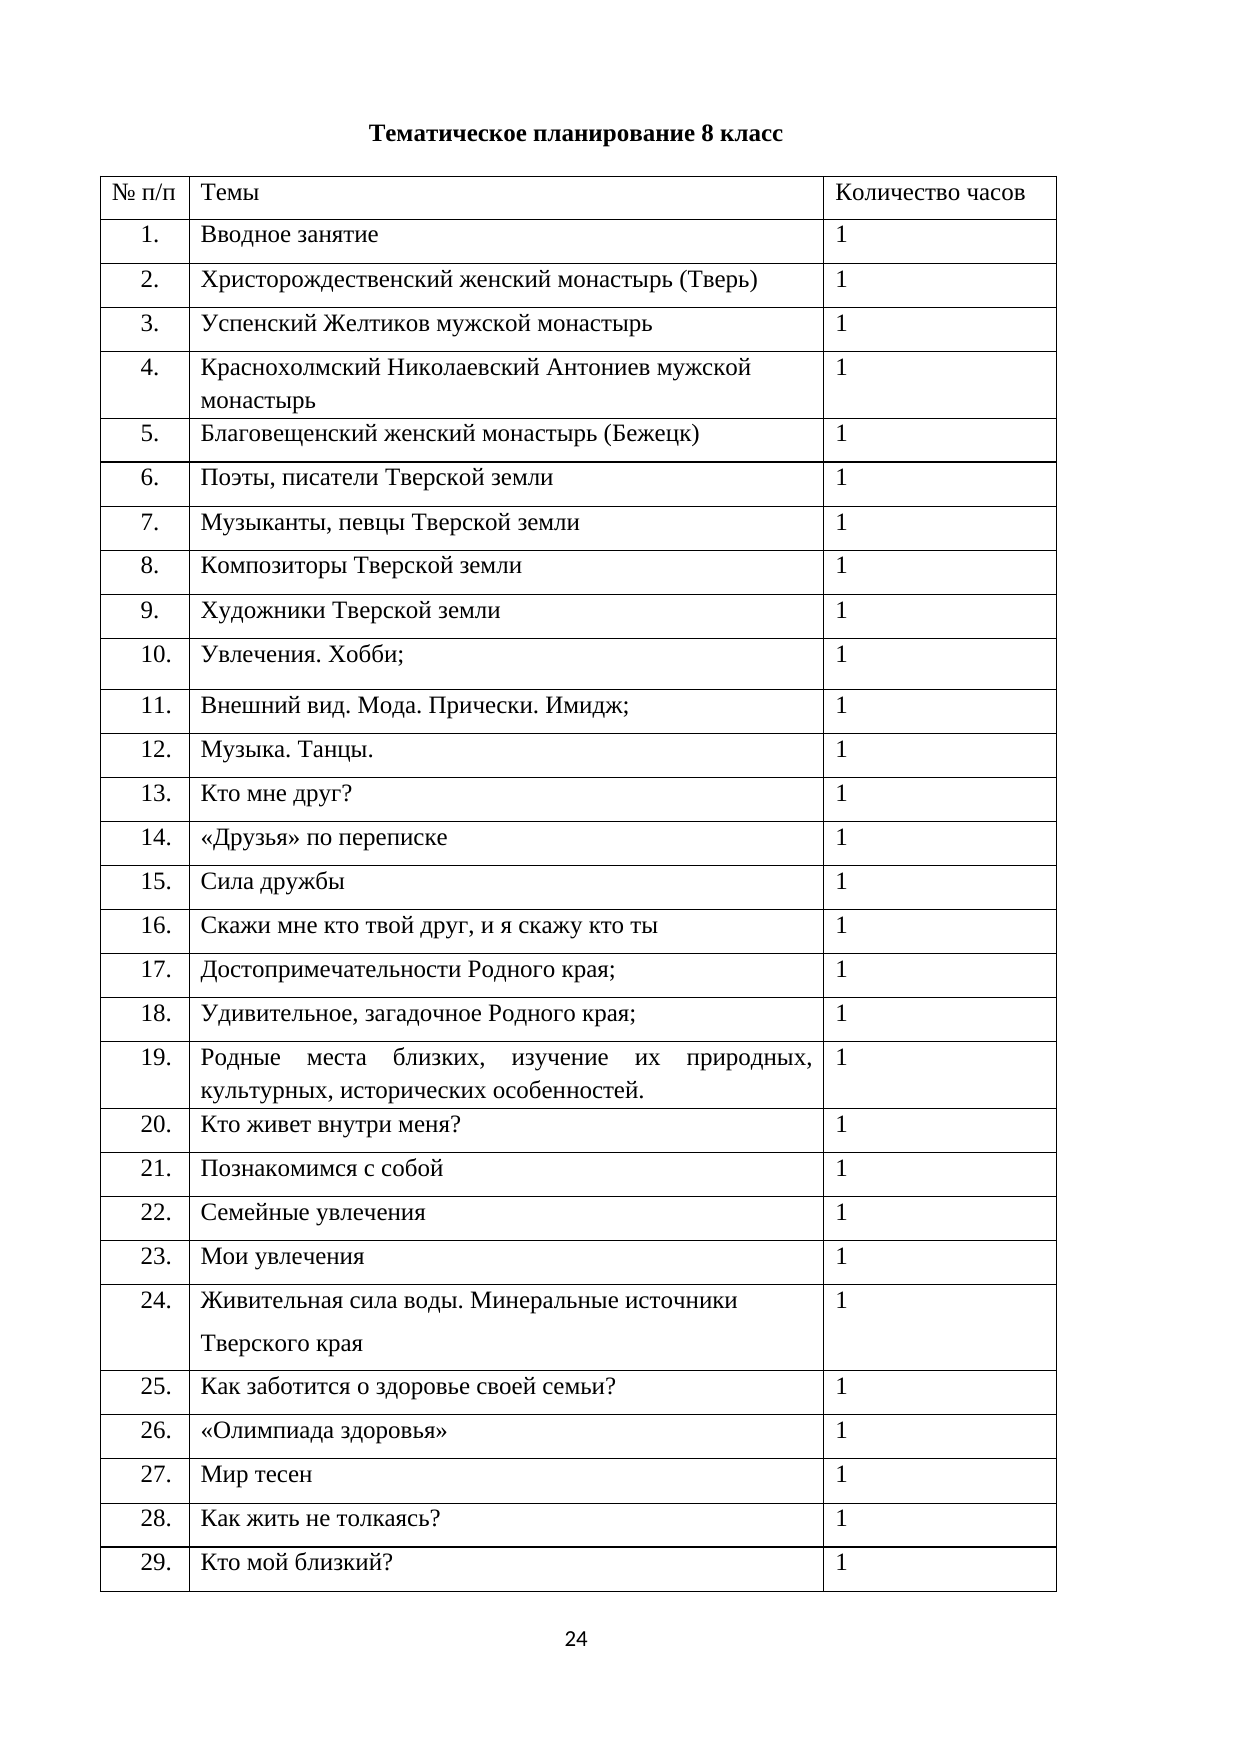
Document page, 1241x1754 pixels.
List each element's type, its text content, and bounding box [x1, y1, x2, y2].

table_cell [101, 690, 189, 733]
table_cell [101, 1241, 189, 1284]
table_cell Как жить не толкаясь? [190, 1504, 823, 1546]
table_cell Христорождественский женский монастырь (Тверь) [190, 264, 823, 307]
table_cell Музыка. Танцы. [190, 734, 823, 777]
table_cell [101, 1459, 189, 1502]
table_cell Мои увлечения [190, 1241, 823, 1284]
table_cell 1 [824, 1042, 1056, 1108]
table_cell [101, 910, 189, 953]
table_cell 1 [824, 419, 1056, 461]
table_cell Кто мой близкий? [190, 1548, 823, 1591]
table_cell [101, 595, 189, 638]
table_cell 1 [824, 1504, 1056, 1546]
table_cell Мир тесен [190, 1459, 823, 1502]
table_cell 1 [824, 1459, 1056, 1502]
table_cell 1 [824, 734, 1056, 777]
table_cell [101, 1415, 189, 1458]
table_cell 1 [824, 778, 1056, 821]
table_cell [101, 1042, 189, 1108]
table_cell 1 [824, 308, 1056, 351]
table_cell [101, 1153, 189, 1196]
table_cell Внешний вид. Мода. Прически. Имидж; [190, 690, 823, 733]
table_cell 1 [824, 1285, 1056, 1370]
table_cell [101, 551, 189, 594]
table_cell 1 [824, 998, 1056, 1041]
table_cell 1 [824, 352, 1056, 417]
table_cell [101, 778, 189, 821]
table_cell [101, 1371, 189, 1414]
table_cell Благовещенский женский монастырь (Бежецк) [190, 419, 823, 461]
table_cell 1 [824, 1153, 1056, 1196]
table_cell 1 [824, 1415, 1056, 1458]
table_cell Музыканты, певцы Тверской земли [190, 507, 823, 549]
table_cell Достопримечательности Родного края; [190, 954, 823, 997]
table_cell [101, 1548, 189, 1591]
table_cell 1 [824, 690, 1056, 733]
table_cell Успенский Желтиков мужской монастырь [190, 308, 823, 351]
table_cell Скажи мне кто твой друг, и я скажу кто ты [190, 910, 823, 953]
table_cell Увлечения. Хобби; [190, 639, 823, 689]
table_header № п/п [101, 177, 189, 218]
table_cell Удивительное, загадочное Родного края; [190, 998, 823, 1041]
table_cell Краснохолмский Николаевский Антониев мужской монастырь [190, 352, 823, 417]
table_cell [101, 419, 189, 461]
table_cell Как заботится о здоровье своей семьи? [190, 1371, 823, 1414]
table_cell Кто мне друг? [190, 778, 823, 821]
table_cell Семейные увлечения [190, 1197, 823, 1240]
table_cell [101, 1197, 189, 1240]
table_cell [101, 264, 189, 307]
table_cell [101, 463, 189, 506]
table_cell «Друзья» по переписке [190, 822, 823, 865]
table_cell 1 [824, 595, 1056, 638]
table_cell [101, 220, 189, 263]
table_cell 1 [824, 954, 1056, 997]
table_cell 1 [824, 264, 1056, 307]
table_cell [101, 954, 189, 997]
table_cell [101, 822, 189, 865]
table_cell 1 [824, 551, 1056, 594]
table_cell Композиторы Тверской земли [190, 551, 823, 594]
table_cell [101, 352, 189, 417]
table_cell [101, 1504, 189, 1546]
table_cell [101, 639, 189, 689]
table_cell [101, 1109, 189, 1152]
table_cell Живительная сила воды. Минеральные источники Тверского края [190, 1285, 823, 1370]
table_cell 1 [824, 1241, 1056, 1284]
table_cell 1 [824, 463, 1056, 506]
table_cell 1 [824, 220, 1056, 263]
table_cell Родные места близких, изучение их природных, культурных, исторических особенностей. [190, 1042, 823, 1108]
table_cell 1 [824, 1371, 1056, 1414]
table_header Количество часов [824, 177, 1056, 218]
table_header Темы [190, 177, 823, 218]
table_cell 1 [824, 507, 1056, 549]
table_cell Познакомимся с собой [190, 1153, 823, 1196]
table_cell [101, 866, 189, 909]
table_cell [101, 734, 189, 777]
table_cell Вводное занятие [190, 220, 823, 263]
table_cell «Олимпиада здоровья» [190, 1415, 823, 1458]
text Тематическое планирование 8 класс [89, 118, 1063, 147]
table_cell 1 [824, 1197, 1056, 1240]
table_cell Поэты, писатели Тверской земли [190, 463, 823, 506]
table_cell Кто живет внутри меня? [190, 1109, 823, 1152]
table_cell 1 [824, 1548, 1056, 1591]
table_cell [101, 998, 189, 1041]
table_cell 1 [824, 866, 1056, 909]
table_cell [101, 1285, 189, 1370]
table_cell 1 [824, 822, 1056, 865]
table_cell [101, 507, 189, 549]
table_cell Художники Тверской земли [190, 595, 823, 638]
table_cell 1 [824, 910, 1056, 953]
table_cell [101, 308, 189, 351]
table_cell 1 [824, 1109, 1056, 1152]
table_cell 1 [824, 639, 1056, 689]
table_cell Сила дружбы [190, 866, 823, 909]
